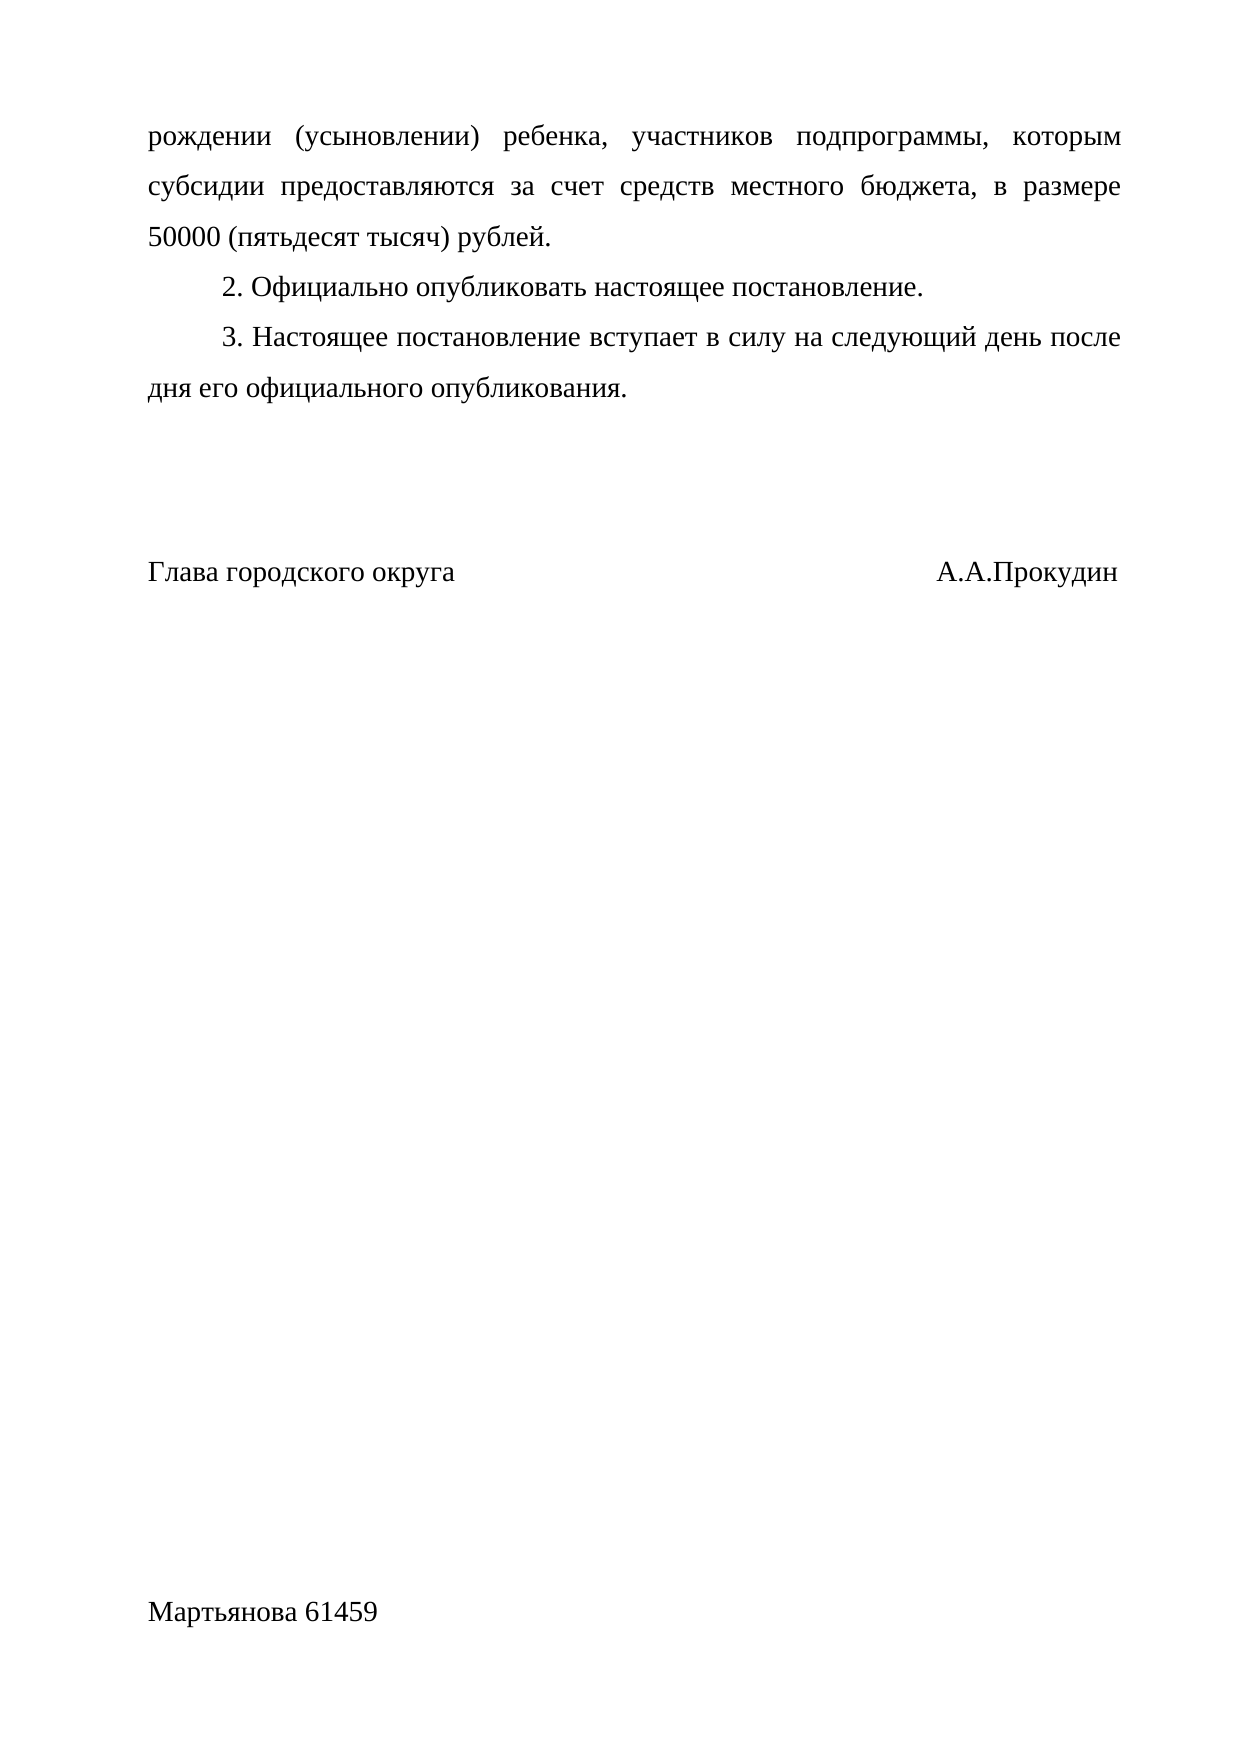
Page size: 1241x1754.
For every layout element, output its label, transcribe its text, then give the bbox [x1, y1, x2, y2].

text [148, 118, 1122, 252]
text Мартьянова 61459 [148, 1594, 1122, 1627]
text 3. Настоящее постановление вступает в силу на следующий день после дня его официального опубликования. [148, 319, 1122, 403]
text Глава городского округа А.А.Прокудин [148, 554, 1122, 588]
text 2. Официально опубликовать настоящее постановление. [148, 269, 1122, 303]
